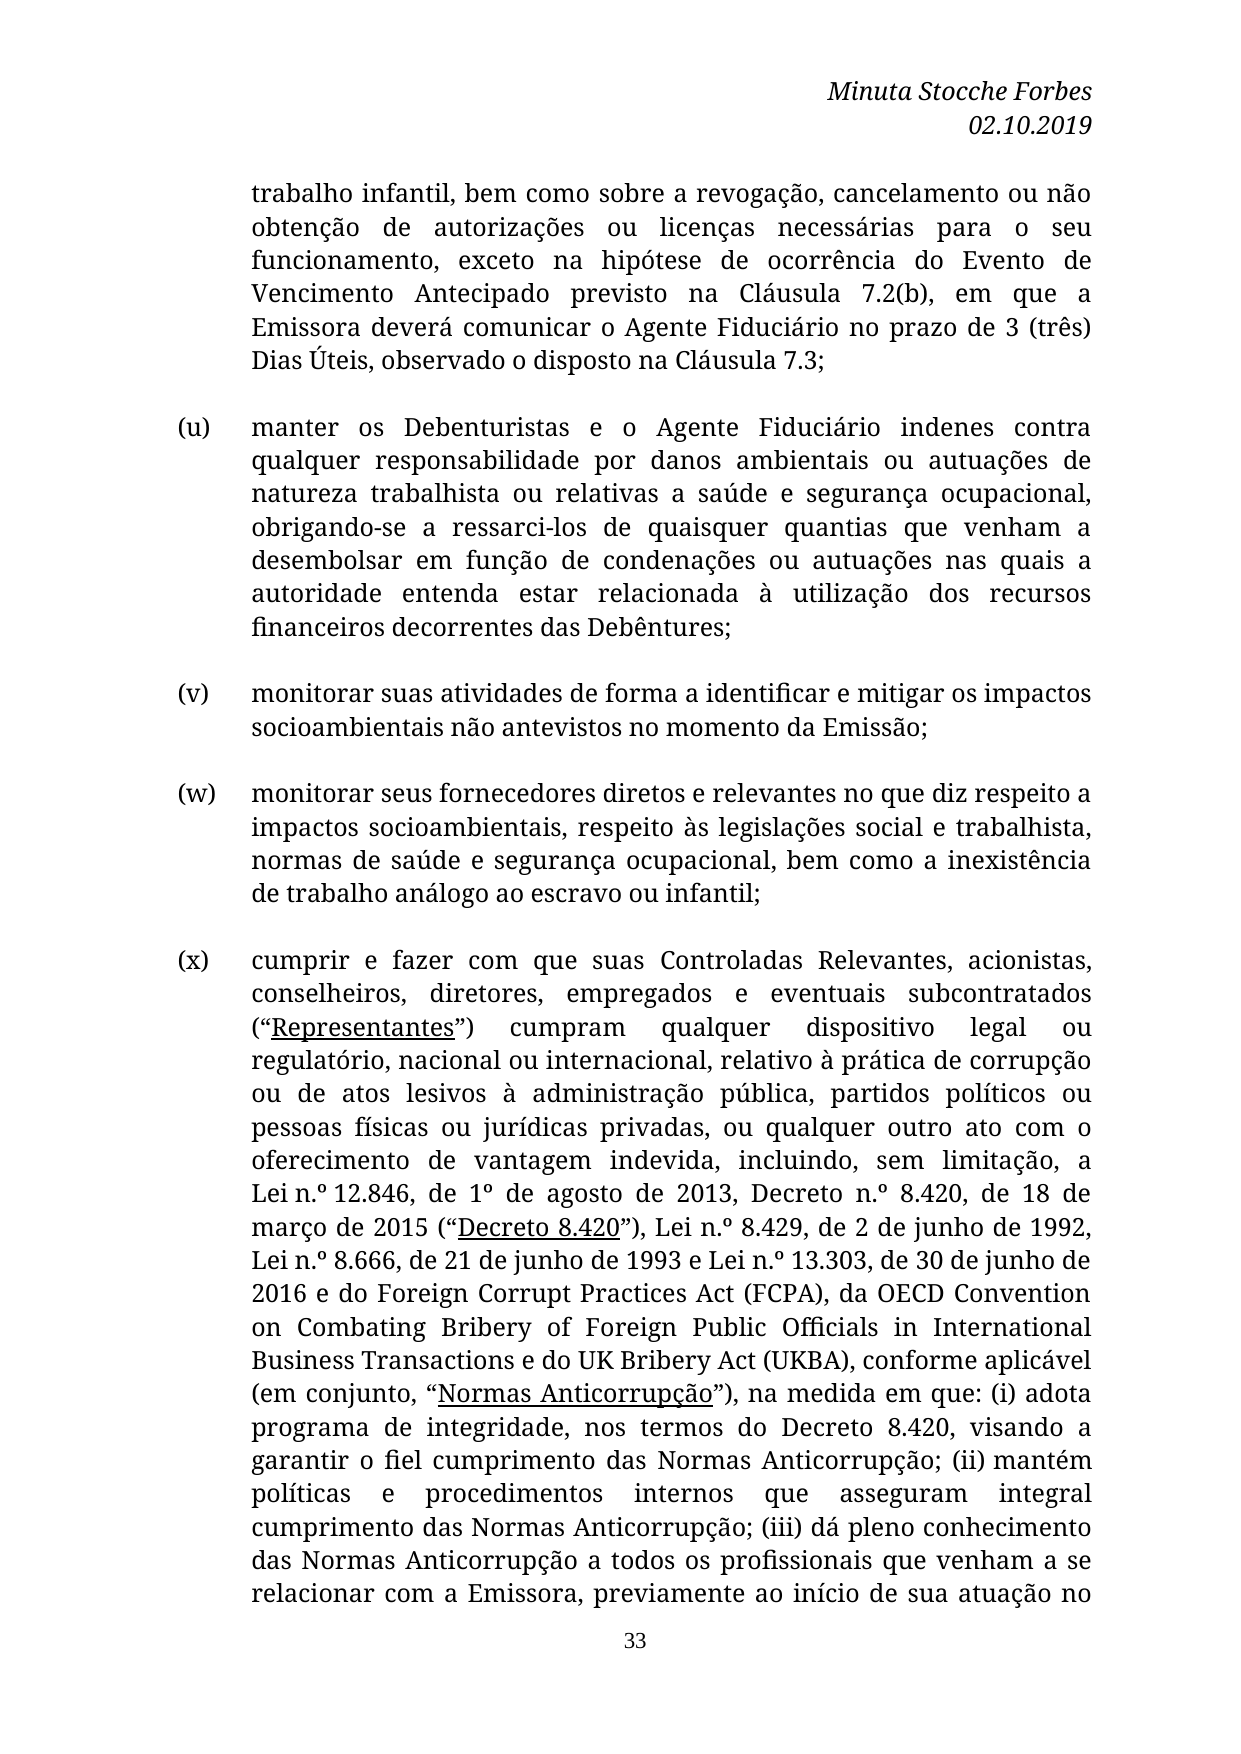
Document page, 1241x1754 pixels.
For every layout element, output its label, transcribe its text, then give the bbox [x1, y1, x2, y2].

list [177, 176, 1092, 376]
list monitorar suas atividades de forma a identificar e mitigar os impactos socioambientais não antevistos no momento da Emissão; [177, 676, 1092, 743]
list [177, 943, 1092, 1609]
list manter os Debenturistas e o Agente Fiduciário indenes contra qualquer responsabilidade por danos ambientais ou autuações de natureza trabalhista ou relativas a saúde e segurança ocupacional, obrigando-se a ressarci-los de quaisquer quantias que venham a desembolsar em função de condenações ou autuações nas quais a autoridade entenda estar relacionada à utilização dos recursos financeiros decorrentes das Debêntures; [177, 409, 1092, 643]
list monitorar seus fornecedores diretos e relevantes no que diz respeito a impactos socioambientais, respeito às legislações social e trabalhista, normas de saúde e segurança ocupacional, bem como a inexistência de trabalho análogo ao escravo ou infantil; [177, 776, 1092, 909]
